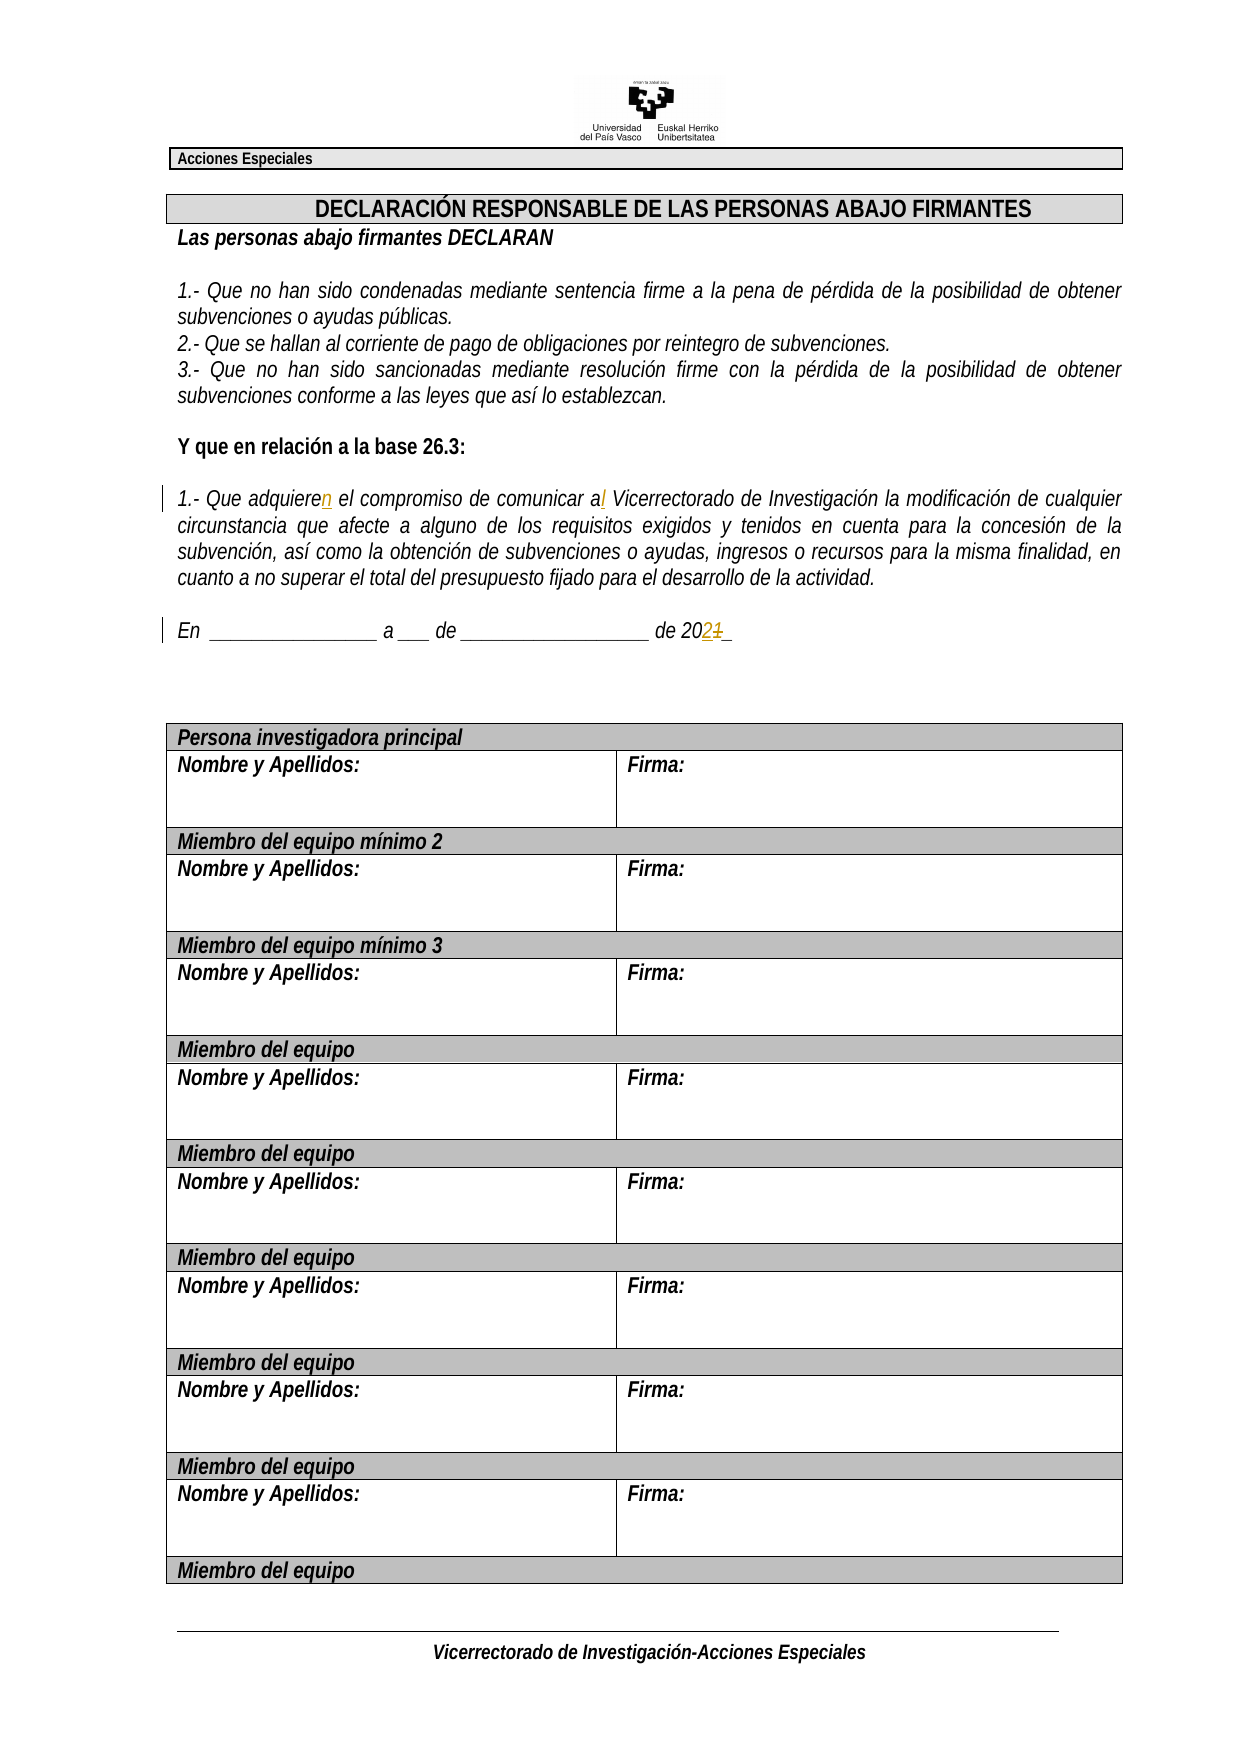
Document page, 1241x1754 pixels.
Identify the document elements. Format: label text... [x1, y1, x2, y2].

table_cell Firma: [617, 1064, 1122, 1139]
text 3.- Que no han sido sancionadas mediante resolución firme con la pérdida de la posibilidad de obtener subvenciones conforme a las leyes que así lo establezcan. [177, 356, 1122, 409]
table_header Persona investigadora principal [167, 724, 1122, 750]
table_header DECLARACIÓN RESPONSABLE DE LAS PERSONAS ABAJO FIRMANTES [167, 195, 1122, 223]
table_cell Nombre y Apellidos: [167, 1272, 616, 1347]
table_cell Nombre y Apellidos: [167, 1064, 616, 1139]
table_cell Firma: [617, 1480, 1122, 1556]
text 1.- Que no han sido condenadas mediante sentencia firme a la pena de pérdida de la posibilidad de obtener subvenciones o ayudas públicas. [177, 277, 1122, 329]
text Y que en relación a la base 26.3: [177, 433, 1122, 459]
table_cell Nombre y Apellidos: [167, 1480, 616, 1556]
table_cell Miembro del equipo [167, 1140, 1122, 1167]
table_cell Miembro del equipo [167, 1036, 1122, 1062]
table_cell Firma: [617, 855, 1122, 931]
table_cell Nombre y Apellidos: [167, 959, 616, 1035]
table_cell Nombre y Apellidos: [167, 1168, 616, 1243]
table_cell Miembro del equipo [167, 1244, 1122, 1271]
table_cell Miembro del equipo [167, 1453, 1122, 1479]
table_cell Miembro del equipo mínimo 2 [167, 828, 1122, 854]
text Las personas abajo firmantes DECLARAN [177, 224, 1122, 251]
table_cell Firma: [617, 751, 1122, 827]
text 1.- Que adquiere el compromiso de comunicar a Vicerrectorado de Investigación la modificación de cualquier circunstancia que afecte a alguno de los requisitos exigidos y tenidos en cuenta para la concesión de la subvención, así como la obtención de subvenciones o ayudas, ingresos o recursos para la misma finalidad, en cuanto a no superar el total del presupuesto fijado para el desarrollo de la actividad. [177, 485, 1122, 591]
text En ________________ a ___ de __________________ de 20_ [177, 617, 1122, 643]
table_cell Nombre y Apellidos: [167, 855, 616, 931]
text 2.- Que se hallan al corriente de pago de obligaciones por reintegro de subvenciones. [177, 329, 1122, 356]
picture [573, 75, 726, 147]
table_cell Miembro del equipo [167, 1349, 1122, 1375]
table_cell Miembro del equipo [167, 1557, 1122, 1583]
table_cell Nombre y Apellidos: [167, 751, 616, 827]
table_cell Miembro del equipo mínimo 3 [167, 932, 1122, 958]
table_cell Firma: [617, 959, 1122, 1035]
table_cell Firma: [617, 1272, 1122, 1347]
table_cell Nombre y Apellidos: [167, 1376, 616, 1452]
table_cell Firma: [617, 1376, 1122, 1452]
table_cell Firma: [617, 1168, 1122, 1243]
